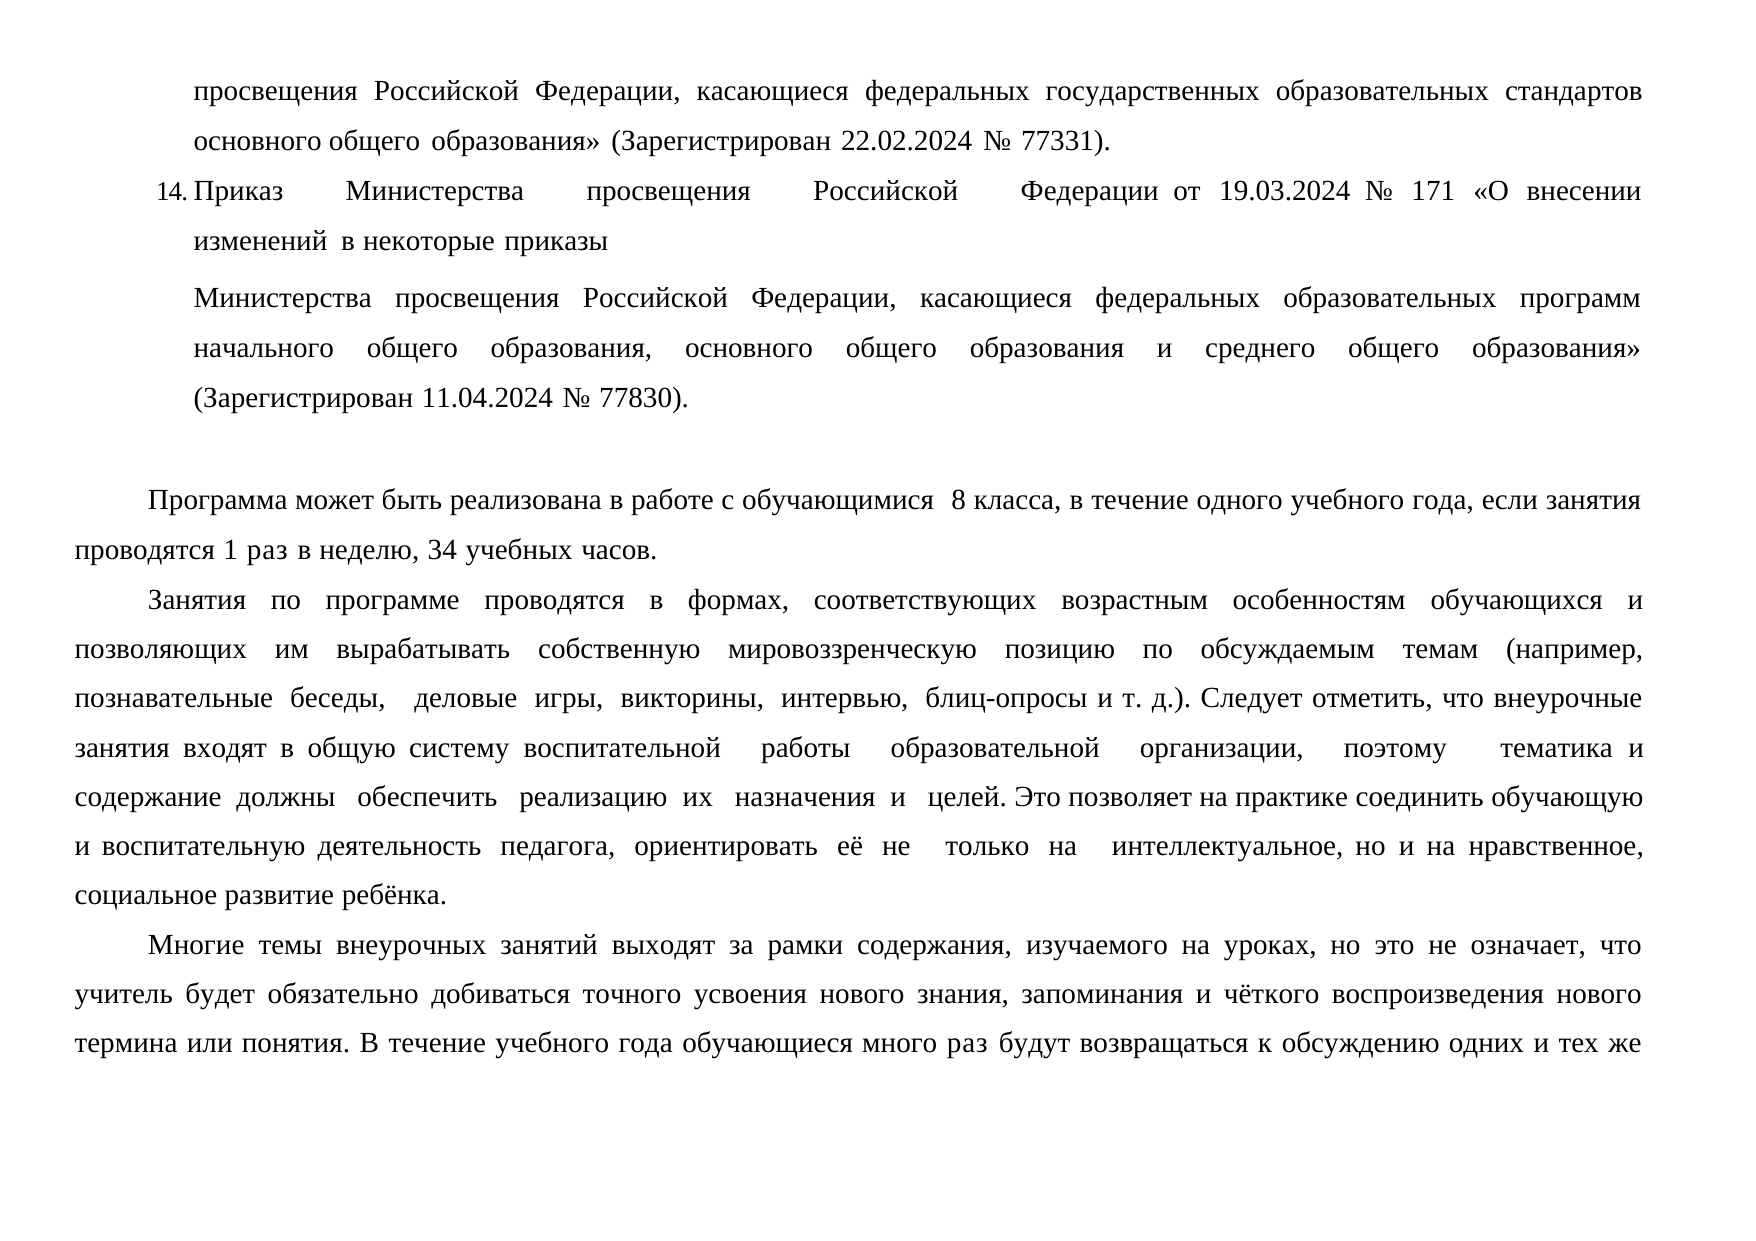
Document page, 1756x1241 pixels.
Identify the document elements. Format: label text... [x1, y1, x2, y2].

text Занятия по программе проводятся в формах, соответствующих возрастным особенностям обучающихся и позволяющих им вырабатывать собственную мировоззренческую позицию по обсуждаемым темам (например, познавательные беседы, деловые игры, викторины, интервью, блиц-опросы и т. д.). Следует отметить, что внеурочные занятия входят в общую систему воспитательной работы образовательной организации, поэтому тематика и содержание должны обеспечить реализацию их назначения и целей. Это позволяет на практике соединить обучающую и воспитательную деятельность педагога, ориентировать её не только на интеллектуальное, но и на нравственное, социальное развитие ребёнка. [74, 582, 1644, 911]
text Программа может быть реализована в работе с обучающимися 8 класса, в течение одного учебного года, если занятия проводятся 1 раз в неделю, 34 учебных часов. [74, 482, 1642, 566]
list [156, 73, 1643, 157]
list Приказ Министерства просвещения Российской Федерации от 19.03.2024 № 171 «О внесении изменений в некоторые приказы [156, 173, 1642, 257]
text Министерства просвещения Российской Федерации, касающиеся федеральных образовательных программ начального общего образования, основного общего образования и среднего общего образования» (Зарегистрирован 11.04.2024 № 77830). [193, 281, 1641, 413]
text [74, 927, 1642, 1059]
